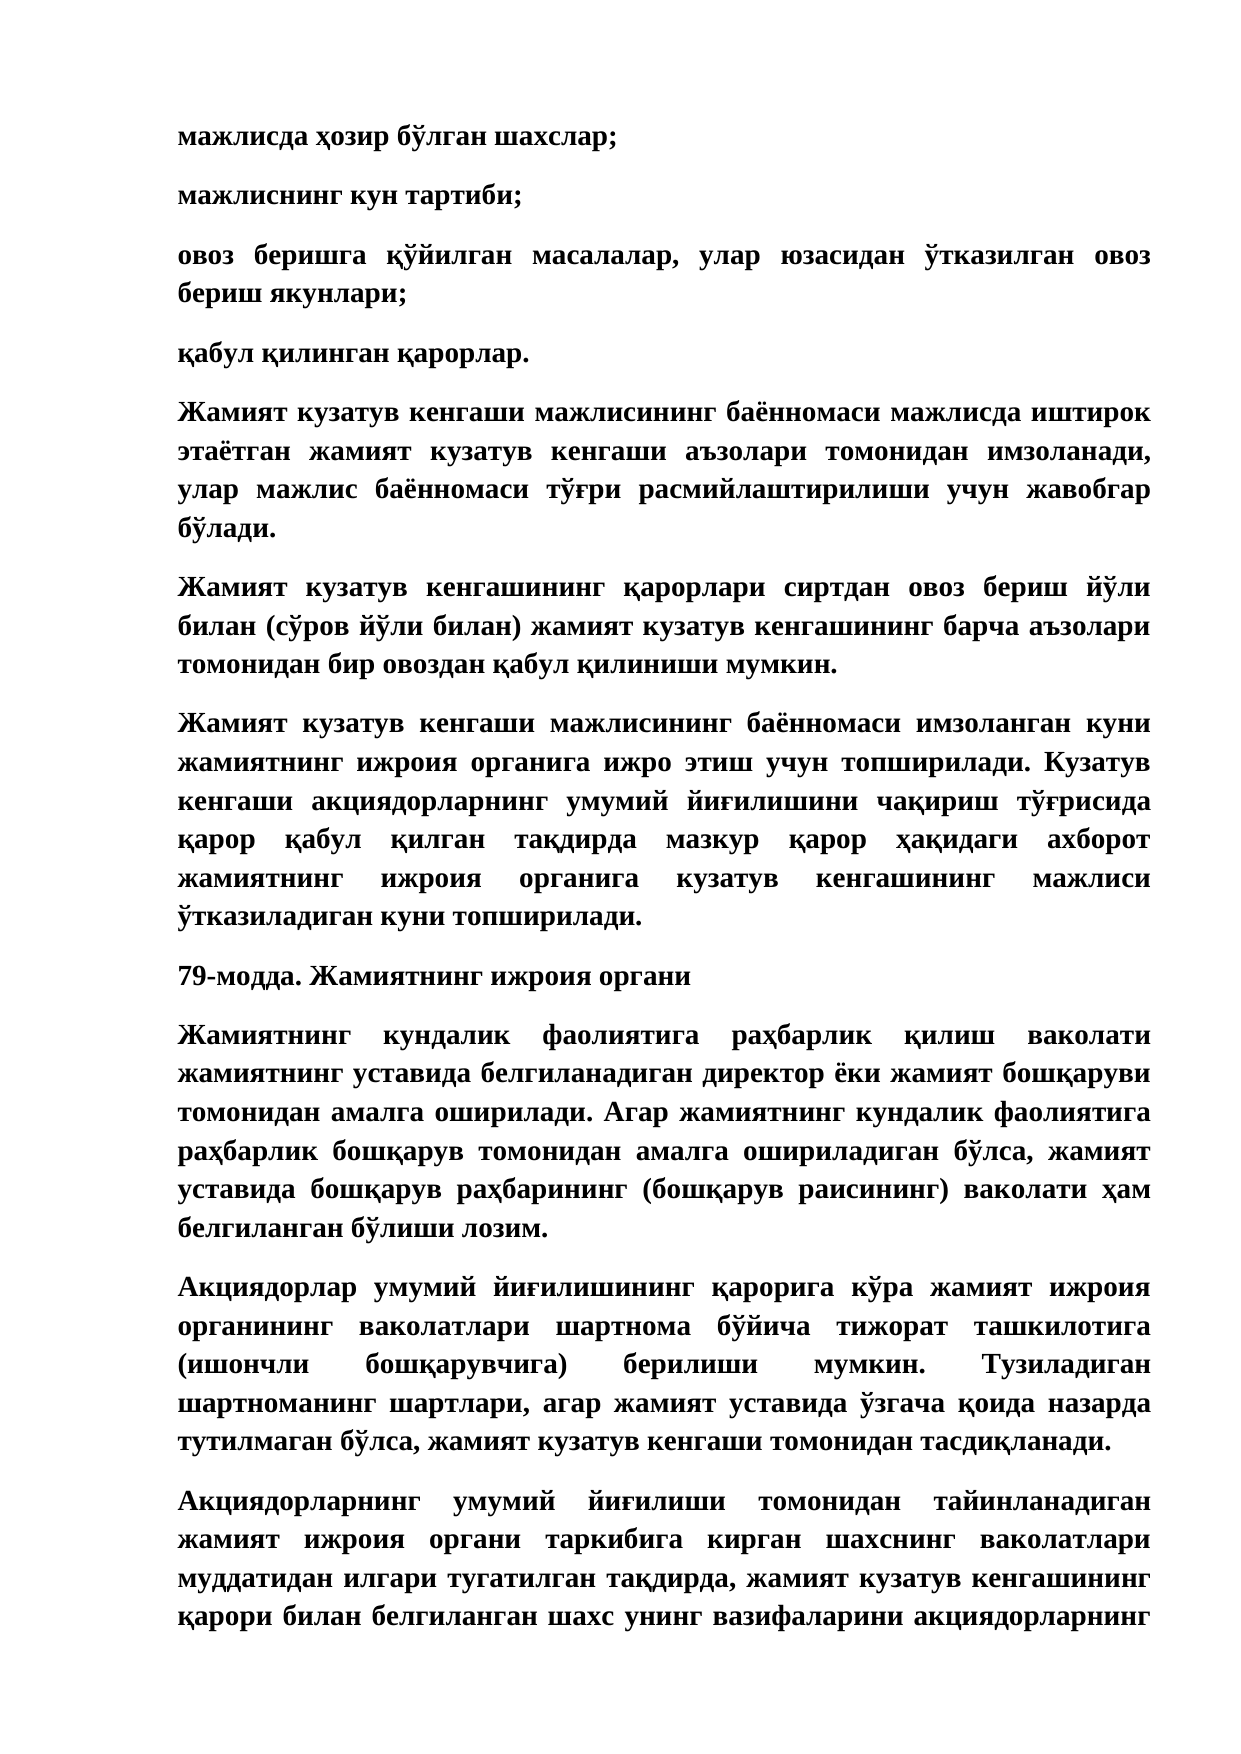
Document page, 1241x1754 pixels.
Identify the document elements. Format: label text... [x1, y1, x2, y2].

text овоз беришга қўйилган масалалар, улар юзасидан ўтказилган овоз бериш якунлари; [177, 237, 1152, 309]
text Жамият кузатув кенгаши мажлисининг баённомаси мажлисда иштирок этаётган жамият кузатув кенгаши аъзолари томонидан имзоланади, улар мажлис баённомаси тўғри расмийлаштирилиши учун жавобгар бўлади. [177, 394, 1152, 543]
text мажлиснинг кун тартиби; [177, 177, 1152, 211]
text Жамият кузатув кенгашининг қарорлари сиртдан овоз бериш йўли билан (сўров йўли билан) жамият кузатув кенгашининг барча аъзолари томонидан бир овоздан қабул қилиниши мумкин. [177, 569, 1152, 680]
text қабул қилинган қарорлар. [177, 335, 1152, 368]
text Акциядорлар умумий йиғилишининг қарорига кўра жамият ижроия органининг ваколатлари шартнома бўйича тижорат ташкилотига (ишончли бошқарувчига) берилиши мумкин. Тузиладиган шартноманинг шартлари, агар жамият уставида ўзгача қоида назарда тутилмаган бўлса, жамият кузатув кенгаши томонидан тасдиқланади. [177, 1269, 1152, 1457]
text Жамиятнинг кундалик фаолиятига раҳбарлик қилиш ваколати жамиятнинг уставида белгиланадиган директор ёки жамият бошқаруви томонидан амалга оширилади. Агар жамиятнинг кундалик фаолиятига раҳбарлик бошқарув томонидан амалга ошириладиган бўлса, жамият уставида бошқарув раҳбарининг (бошқарув раисининг) ваколати ҳам белгиланган бўлиши лозим. [177, 1017, 1152, 1243]
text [177, 1483, 1152, 1632]
text Жамият кузатув кенгаши мажлисининг баённомаси имзоланган куни жамиятнинг ижроия органига ижро этиш учун топширилади. Кузатув кенгаши акциядорларнинг умумий йиғилишини чақириш тўғрисида қарор қабул қилган тақдирда мазкур қарор ҳақидаги ахборот жамиятнинг ижроия органига кузатув кенгашининг мажлиси ўтказиладиган куни топширилади. [177, 706, 1152, 932]
text мажлисда ҳозир бўлган шахслар; [177, 118, 1152, 152]
text 79-модда. Жамиятнинг ижроия органи [177, 958, 1152, 991]
